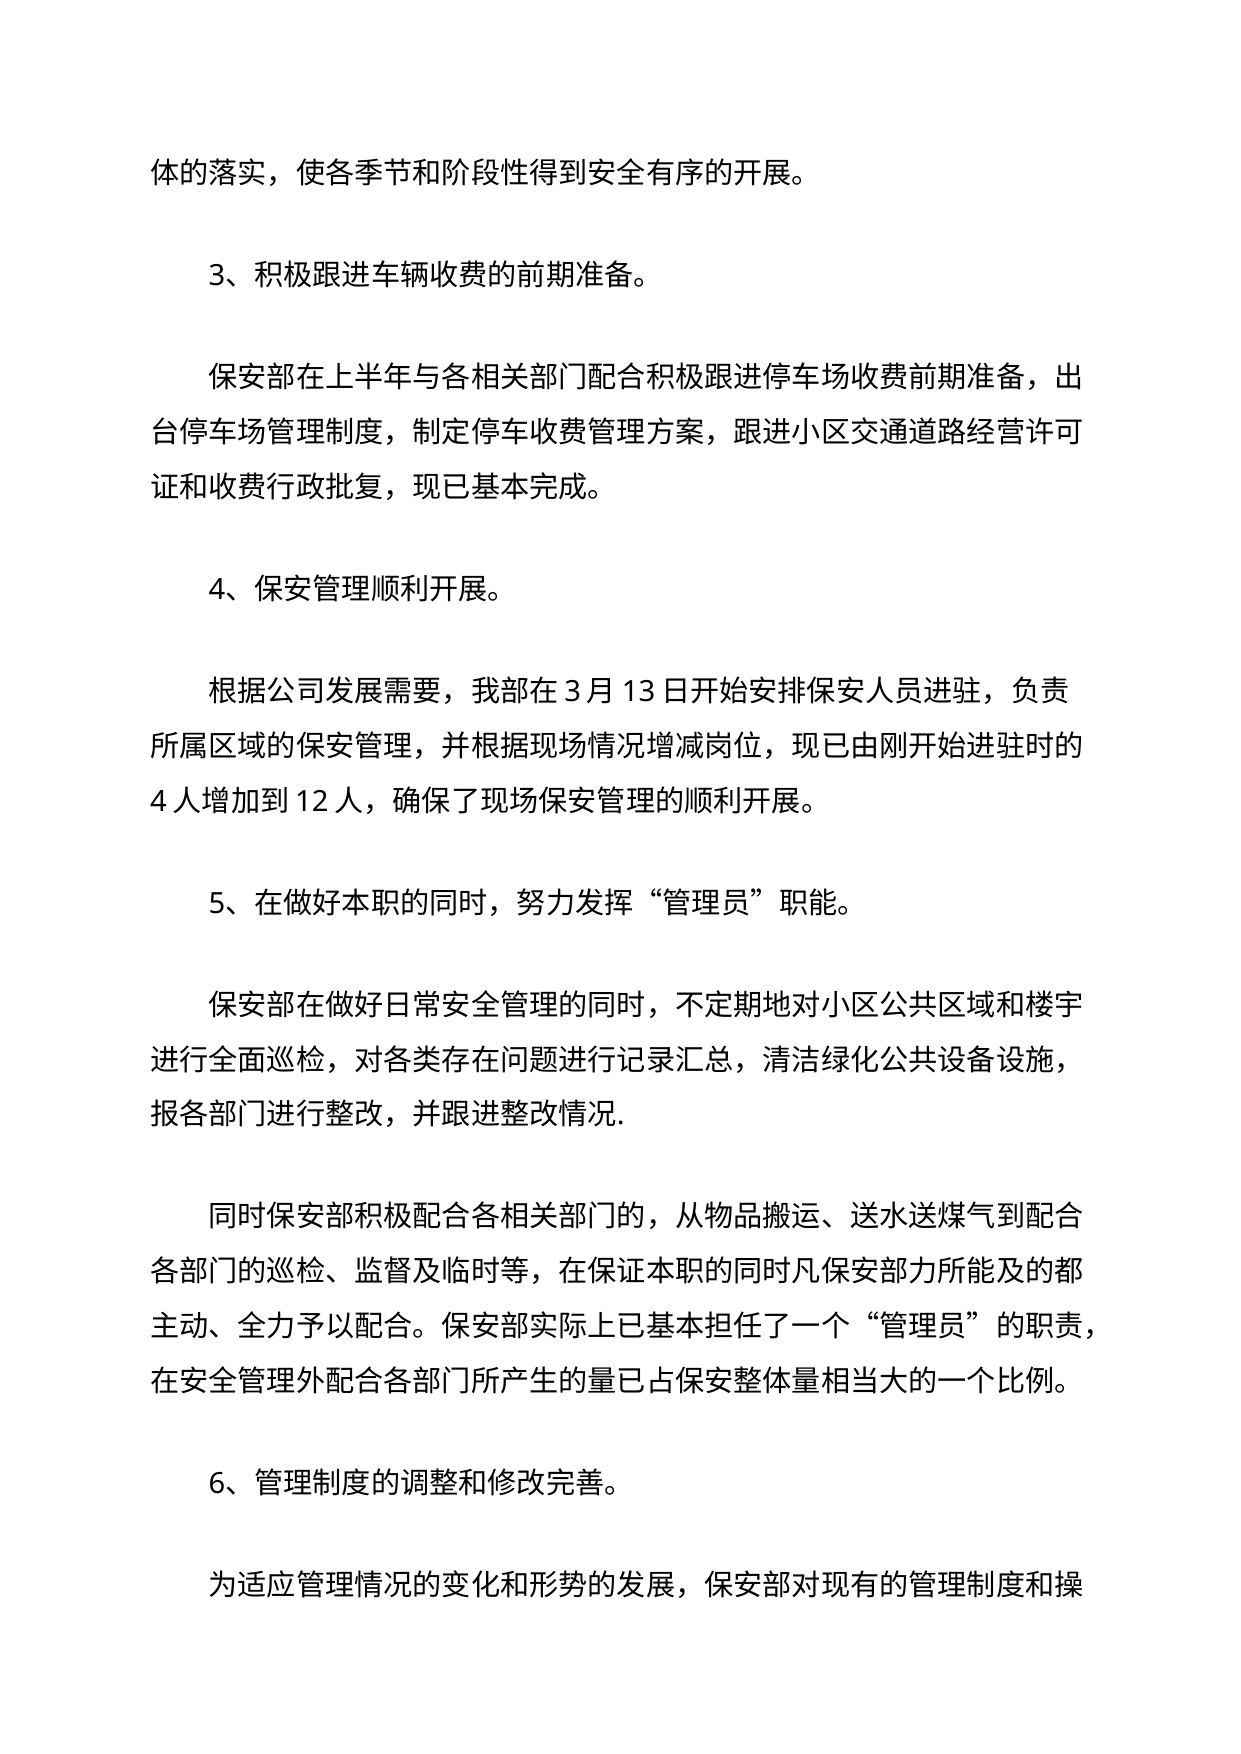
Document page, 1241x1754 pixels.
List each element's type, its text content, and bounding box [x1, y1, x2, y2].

text 6、管理制度的调整和修改完善。 [150, 1459, 1090, 1502]
text 保安部在上半年与各相关部门配合积极跟进停车场收费前期准备，出台停车场管理制度，制定停车收费管理方案，跟进小区交通道路经营许可证和收费行政批复，现已基本完成。 [150, 354, 1090, 506]
text 5、在做好本职的同时，努力发挥“管理员”职能。 [150, 879, 1090, 922]
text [150, 150, 1090, 192]
text 4、保安管理顺利开展。 [150, 565, 1090, 608]
text 同时保安部积极配合各相关部门的，从物品搬运、送水送煤气到配合各部门的巡检、监督及临时等，在保证本职的同时凡保安部力所能及的都主动、全力予以配合。保安部实际上已基本担任了一个“管理员”的职责，在安全管理外配合各部门所产生的量已占保安整体量相当大的一个比例。 [150, 1193, 1090, 1400]
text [150, 1561, 1090, 1604]
text 根据公司发展需要，我部在3月13日开始安排保安人员进驻，负责所属区域的保安管理，并根据现场情况增减岗位，现已由刚开始进驻时的4人增加到12人，确保了现场保安管理的顺利开展。 [150, 667, 1090, 819]
text 保安部在做好日常安全管理的同时，不定期地对小区公共区域和楼宇进行全面巡检，对各类存在问题进行记录汇总，清洁绿化公共设备设施，报各部门进行整改，并跟进整改情况. [150, 981, 1090, 1133]
text 3、积极跟进车辆收费的前期准备。 [150, 252, 1090, 294]
